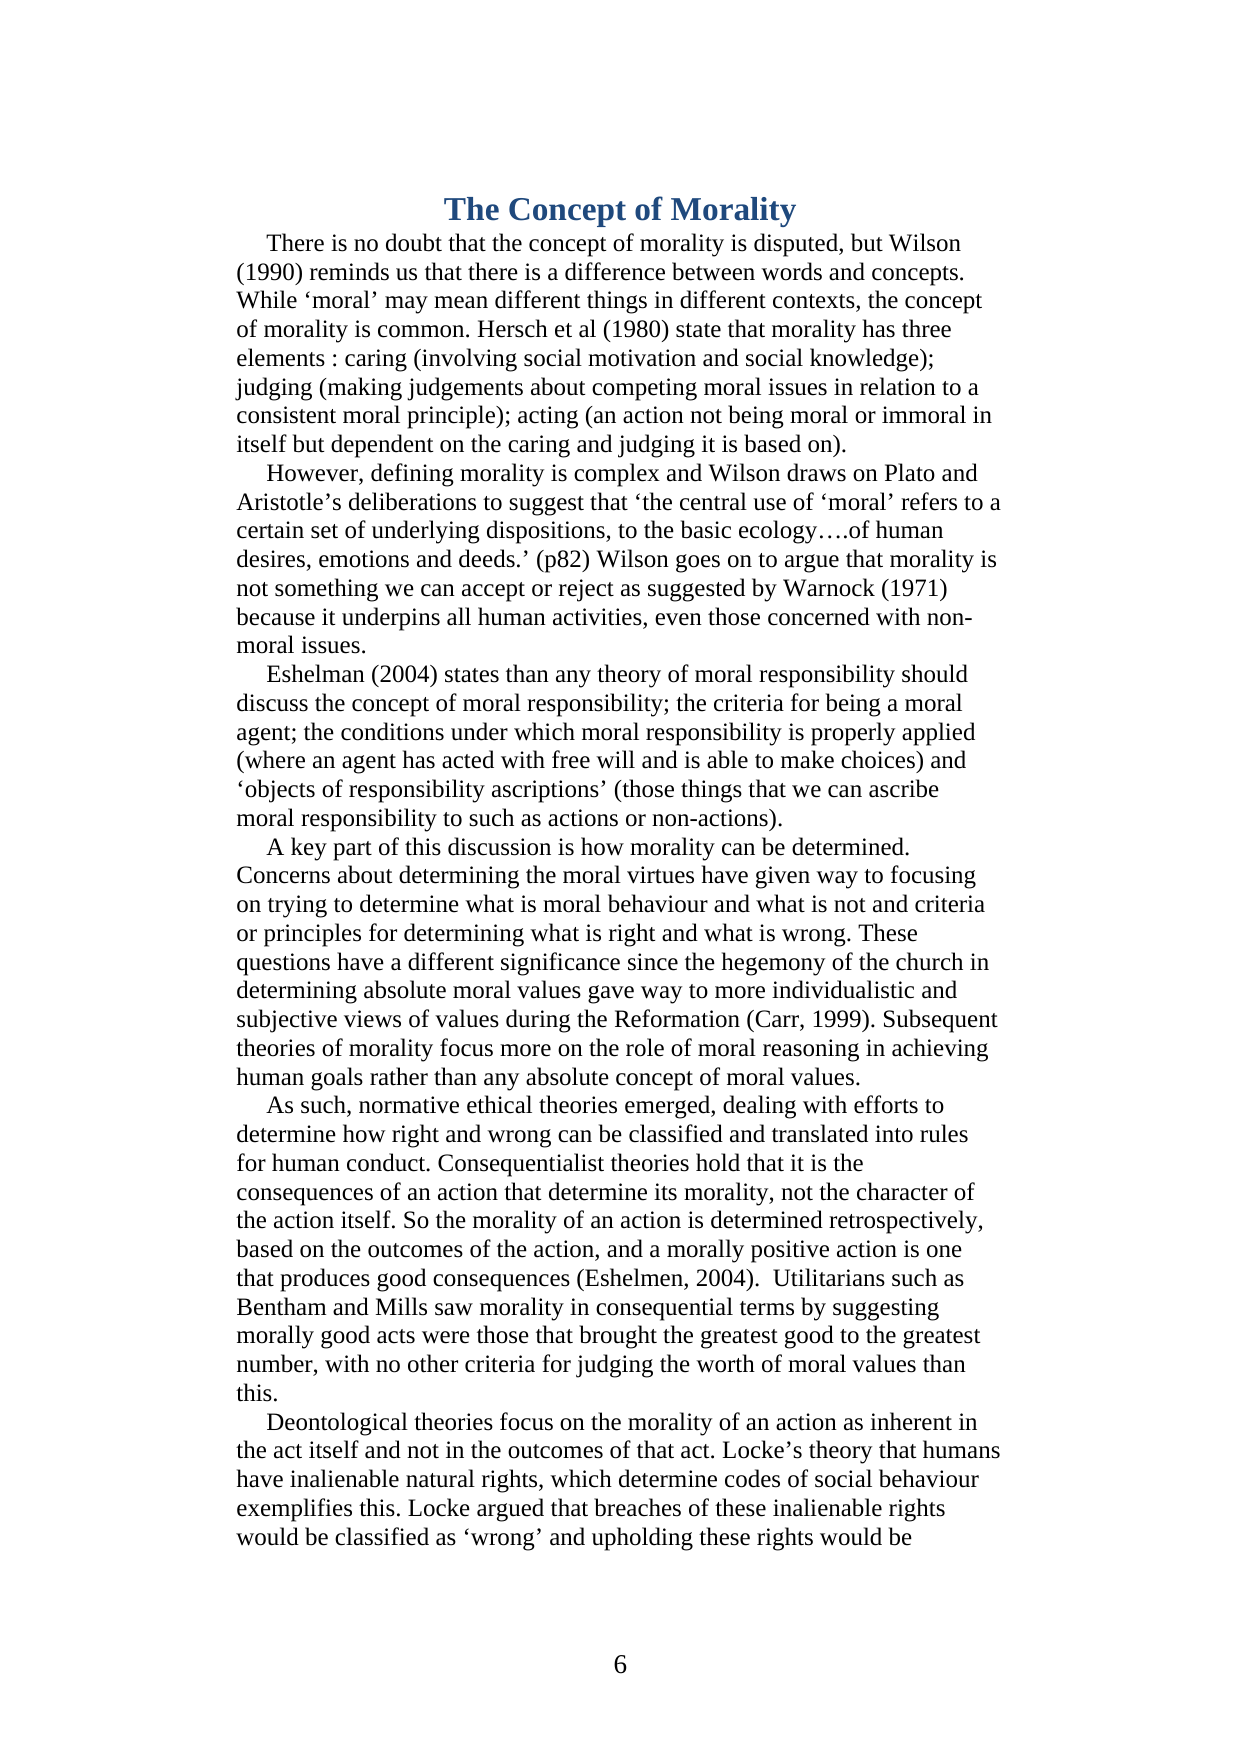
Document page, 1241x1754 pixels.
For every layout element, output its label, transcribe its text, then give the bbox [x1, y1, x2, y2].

text However, defining morality is complex and Wilson draws on Plato and Aristotle’s deliberations to suggest that ‘the central use of ‘moral’ refers to a certain set of underlying dispositions, to the basic ecology….of human desires, emotions and deeds.’ (p82) Wilson goes on to argue that morality is not something we can accept or reject as suggested by Warnock (1971) because it underpins all human activities, even those concerned with non-moral issues. [236, 458, 1004, 659]
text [236, 1407, 1004, 1551]
text A key part of this discussion is how morality can be determined. Concerns about determining the moral virtues have given way to focusing on trying to determine what is moral behaviour and what is not and criteria or principles for determining what is right and what is wrong. These questions have a different significance since the hegemony of the church in determining absolute moral values gave way to more individualistic and subjective views of values during the Reformation (Carr, 1999). Subsequent theories of morality focus more on the role of moral reasoning in achieving human goals rather than any absolute concept of moral values. [236, 832, 1004, 1091]
subtitle The Concept of Morality [236, 190, 1004, 228]
text As such, normative ethical theories emerged, dealing with efforts to determine how right and wrong can be classified and translated into rules for human conduct. Consequentialist theories hold that it is the consequences of an action that determine its morality, not the character of the action itself. So the morality of an action is determined retrospectively, based on the outcomes of the action, and a morally positive action is one that produces good consequences (Eshelmen, 2004). Utilitarians such as Bentham and Mills saw morality in consequential terms by suggesting morally good acts were those that brought the greatest good to the greatest number, with no other criteria for judging the worth of moral values than this. [236, 1091, 1004, 1407]
text There is no doubt that the concept of morality is disputed, but Wilson (1990) reminds us that there is a difference between words and concepts. While ‘moral’ may mean different things in different contexts, the concept of morality is common. Hersch et al (1980) state that morality has three elements : caring (involving social motivation and social knowledge); judging (making judgements about competing moral issues in relation to a consistent moral principle); acting (an action not being moral or immoral in itself but dependent on the caring and judging it is based on). [236, 228, 1004, 458]
text Eshelman (2004) states than any theory of moral responsibility should discuss the concept of moral responsibility; the criteria for being a moral agent; the conditions under which moral responsibility is properly applied (where an agent has acted with free will and is able to make choices) and ‘objects of responsibility ascriptions’ (those things that we can ascribe moral responsibility to such as actions or non-actions). [236, 659, 1004, 832]
